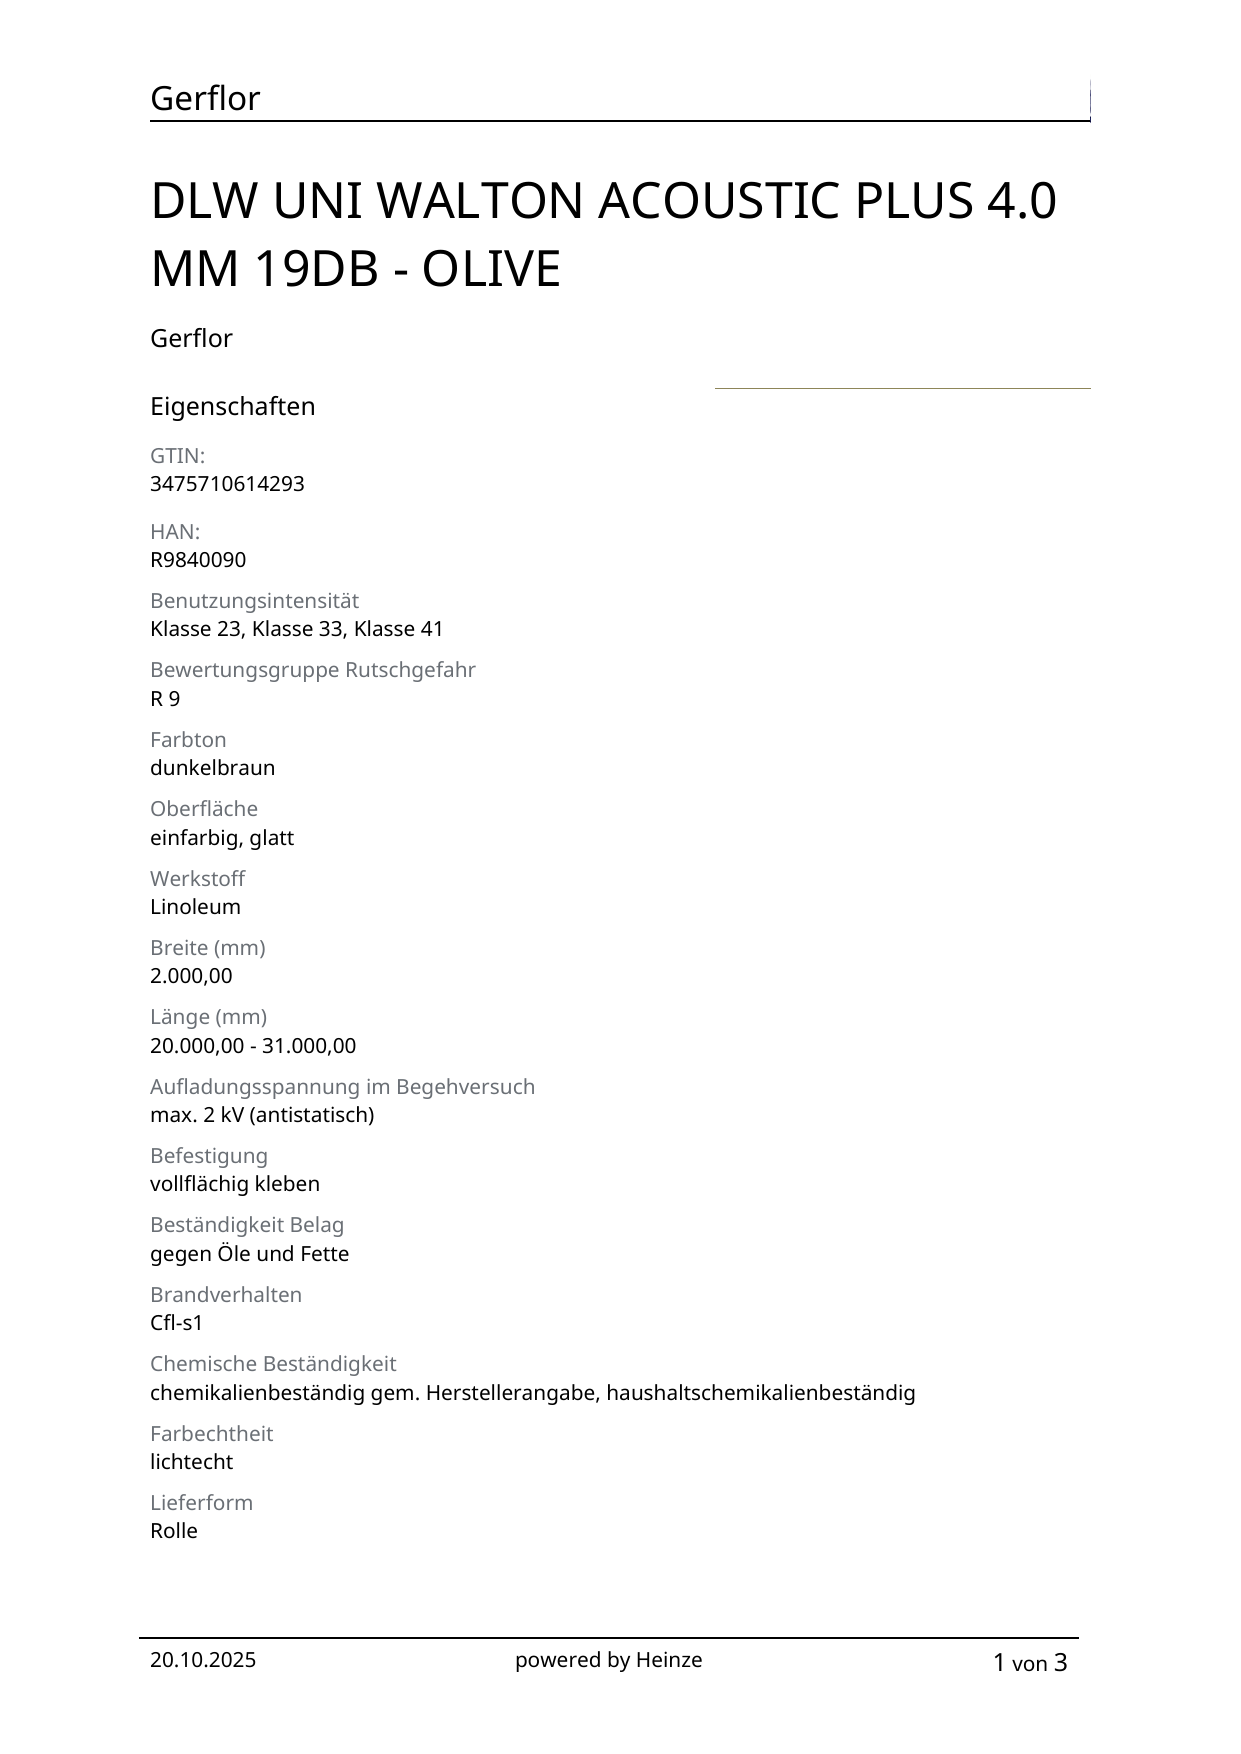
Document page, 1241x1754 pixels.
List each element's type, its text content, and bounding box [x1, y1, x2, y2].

text lichtecht [150, 1447, 1090, 1476]
text gegen Öle und Fette [150, 1239, 1090, 1267]
text Befestigung [150, 1141, 1090, 1169]
text dunkelbraun [150, 753, 1090, 782]
text Oberfläche [150, 794, 1090, 823]
text Farbton [150, 725, 1090, 753]
text R 9 [150, 684, 1090, 712]
text Bewertungsgruppe Rutschgefahr [150, 656, 1090, 684]
text DLW UNI WALTON ACOUSTIC PLUS 4.0 MM 19DB - OLIVE [150, 165, 1090, 301]
text Breite (mm) [150, 933, 1090, 961]
text Werkstoff [150, 864, 1090, 892]
text Klasse 23, Klasse 33, Klasse 41 [150, 614, 1090, 643]
text chemikalienbeständig gem. Herstellerangabe, haushaltschemikalienbeständig [150, 1378, 1090, 1406]
text einfarbig, glatt [150, 823, 1090, 851]
text Cfl-s1 [150, 1308, 1090, 1337]
text Beständigkeit Belag [150, 1211, 1090, 1239]
text Brandverhalten [150, 1280, 1090, 1308]
text Linoleum [150, 892, 1090, 921]
text Chemische Beständigkeit [150, 1349, 1090, 1378]
text Lieferform [150, 1488, 1090, 1516]
text Benutzungsintensität [150, 586, 1090, 614]
text 20.000,00 - 31.000,00 [150, 1031, 1090, 1059]
text Farbechtheit [150, 1419, 1090, 1447]
text Gerflor [150, 320, 1090, 354]
text 3475710614293 [150, 469, 1090, 498]
text HAN: [150, 517, 1090, 545]
text vollflächig kleben [150, 1169, 1090, 1198]
text R9840090 [150, 545, 1090, 574]
text Länge (mm) [150, 1002, 1090, 1031]
text Rolle [150, 1516, 1090, 1545]
text Eigenschaften [150, 388, 1090, 422]
text GTIN: [150, 441, 1090, 469]
text 2.000,00 [150, 961, 1090, 990]
text Aufladungsspannung im Begehversuch [150, 1072, 1090, 1100]
text max. 2 kV (antistatisch) [150, 1100, 1090, 1129]
